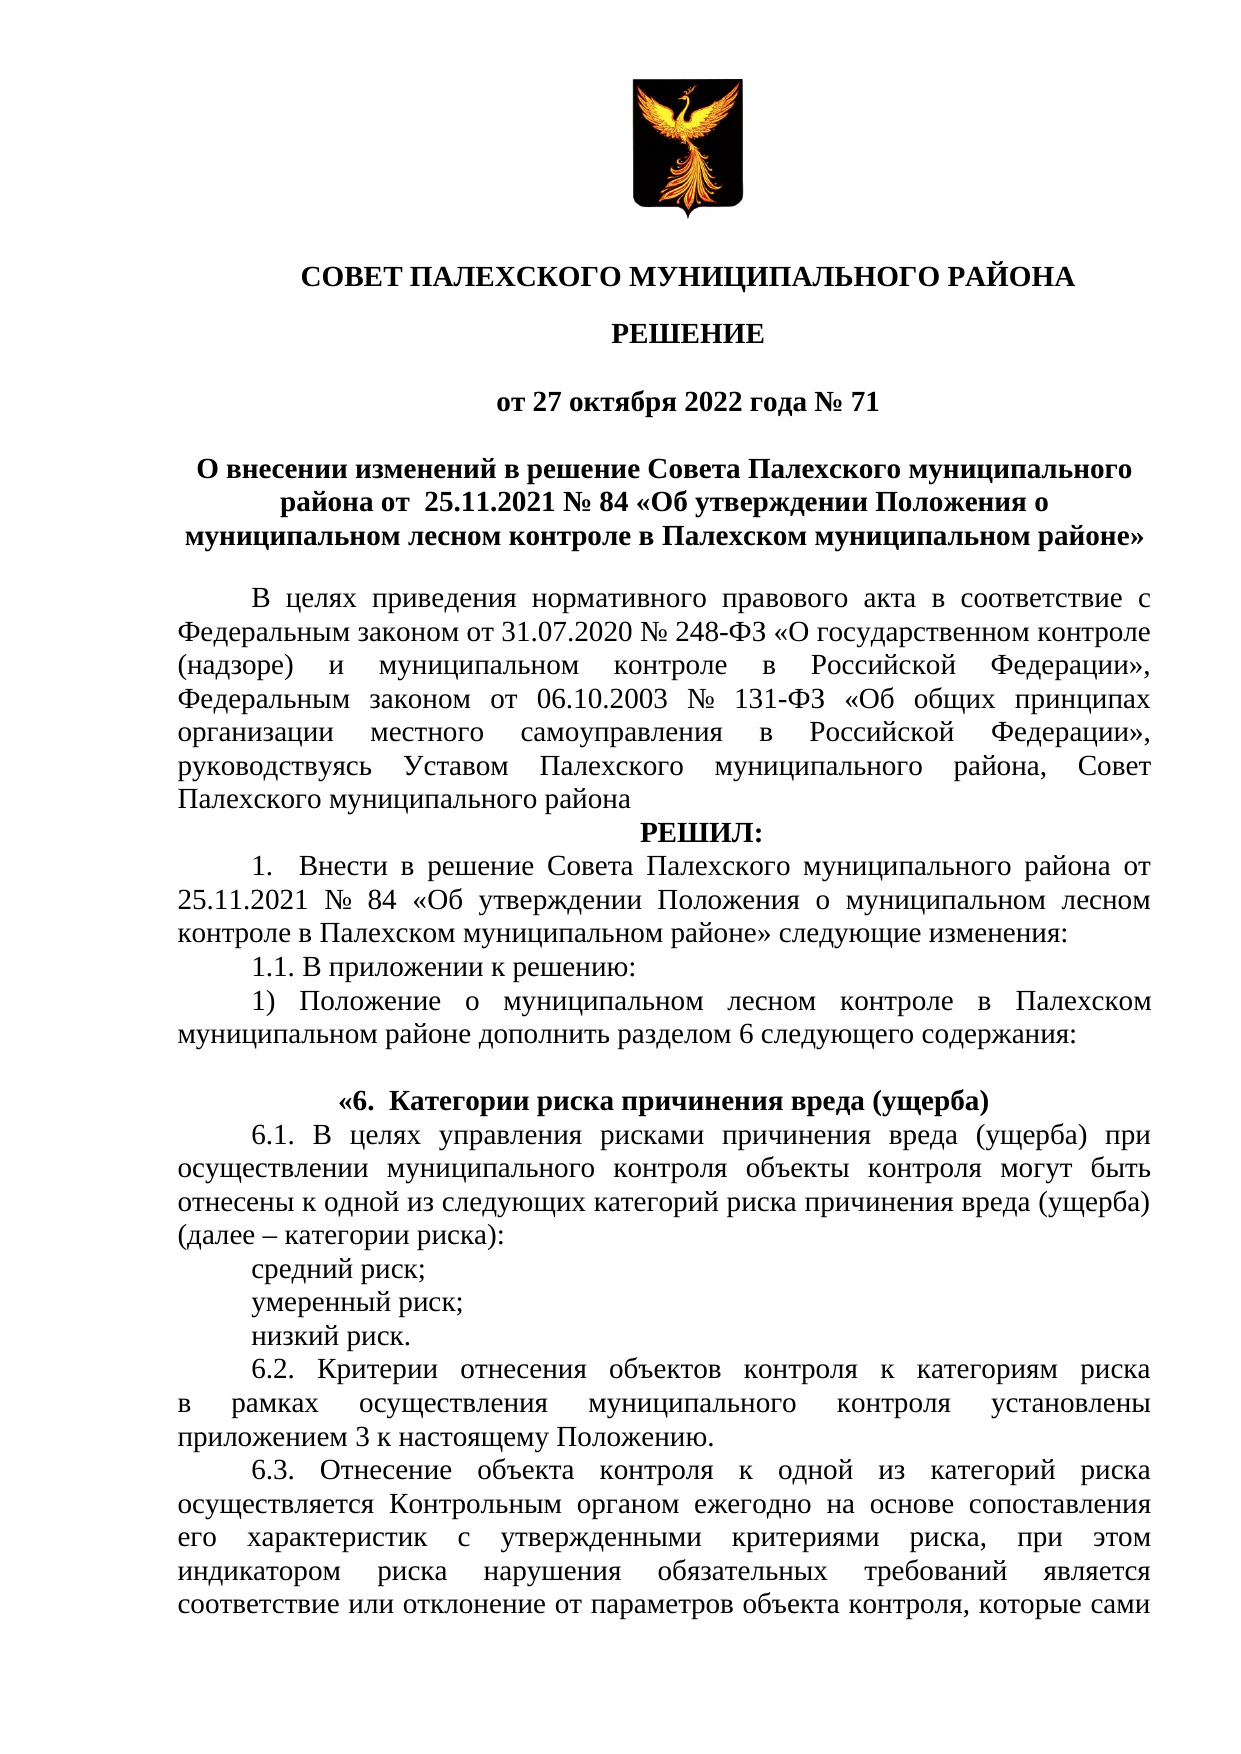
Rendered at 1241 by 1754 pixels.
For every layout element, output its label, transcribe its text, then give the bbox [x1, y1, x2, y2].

title СОВЕТ ПАЛЕХСКОГО МУНИЦИПАЛЬНОГО РАЙОНА [177, 259, 1152, 292]
title «6. Категории риска причинения вреда (ущерба) [338, 1083, 1152, 1117]
text низкий риск. [177, 1318, 1152, 1352]
picture [624, 73, 753, 226]
text 1. Внести в решение Совета Палехского муниципального района от 25.11.2021 № 84 «Об утверждении Положения о муниципальном лесном контроле в Палехском муниципальном районе» следующие изменения: [177, 848, 1152, 949]
list 6.2. Критерии отнесения объектов контроля к категориям риска в рамках осуществления муниципального контроля установлены приложением 3 к настоящему Положению. [177, 1352, 1152, 1452]
text 1) Положение о муниципальном лесном контроле в Палехском муниципальном районе дополнить разделом 6 следующего содержания: [177, 983, 1152, 1050]
text умеренный риск; [177, 1284, 1152, 1318]
list 6.1. В целях управления рисками причинения вреда (ущерба) при осуществлении муниципального контроля объекты контроля могут быть отнесены к одной из следующих категорий риска причинения вреда (ущерба) (далее – категории риска): [177, 1117, 1152, 1251]
text О внесении изменений в решение Совета Палехского муниципального района от 25.11.2021 № 84 «Об утверждении Положения о муниципальном лесном контроле в Палехском муниципальном районе» [177, 451, 1152, 551]
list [177, 1452, 1152, 1620]
title от 27 октября 2022 года № 71 [177, 384, 1152, 417]
title РЕШЕНИЕ [177, 317, 1152, 350]
text средний риск; [177, 1251, 1152, 1284]
text 1.1. В приложении к решению: [177, 949, 1152, 983]
text РЕШИЛ: [177, 815, 1152, 848]
title В целях приведения нормативного правового акта в соответствие с Федеральным законом от 31.07.2020 № 248-ФЗ «О государственном контроле (надзоре) и муниципальном контроле в Российской Федерации», Федеральным законом от 06.10.2003 № 131-ФЗ «Об общих принципах организации местного самоуправления в Российской Федерации», руководствуясь Уставом Палехского муниципального района, Совет Палехского муниципального района [177, 580, 1152, 815]
